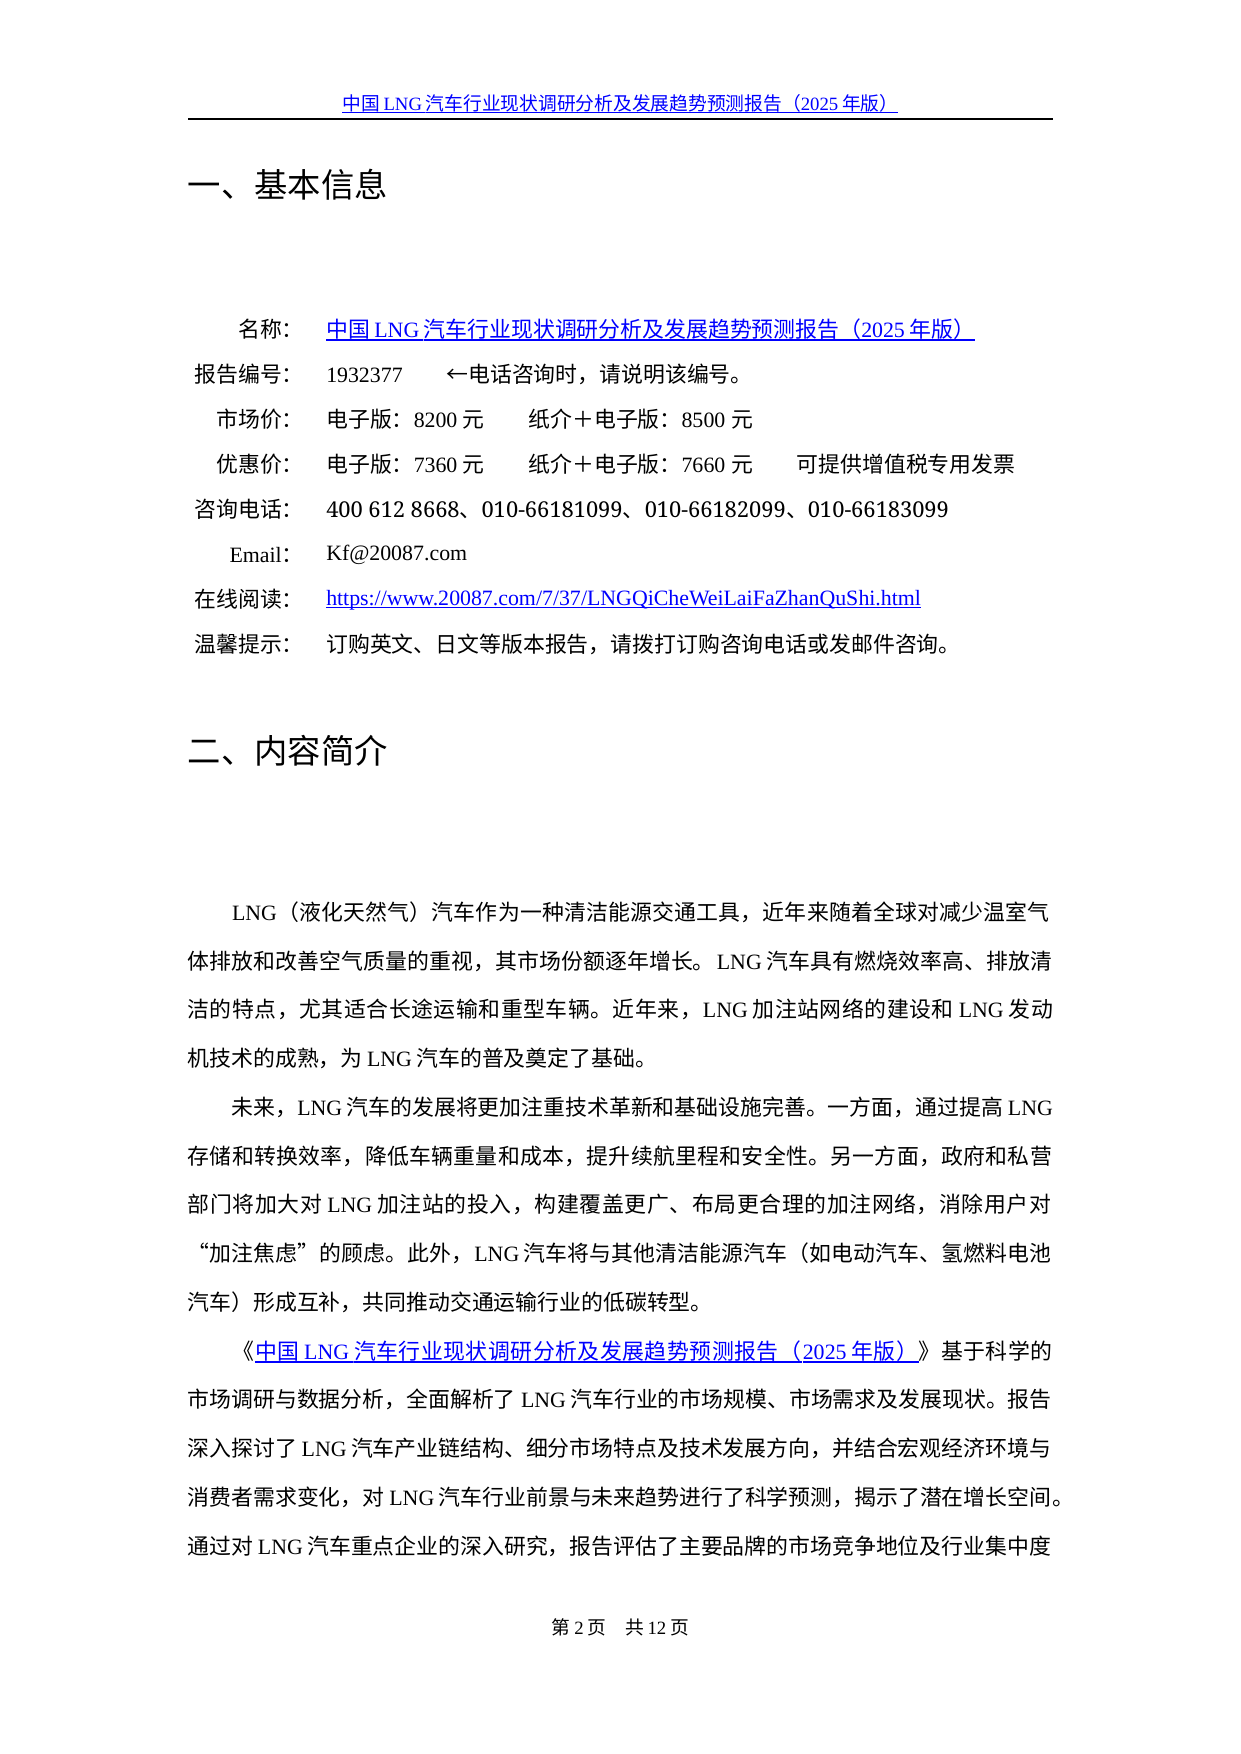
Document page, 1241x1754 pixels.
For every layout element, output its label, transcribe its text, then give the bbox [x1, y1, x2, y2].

table_cell 报告编号： [167, 357, 315, 402]
table_cell 400 612 8668、010-66181099、010-66182099、010-66183099 [315, 492, 1073, 537]
table_header 名称： [167, 312, 315, 357]
table_cell 优惠价： [167, 447, 315, 492]
table_header 中国LNG汽车行业现状调研分析及发展趋势预测报告（2025年版） [315, 312, 1073, 357]
table_cell Email： [167, 537, 315, 582]
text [187, 894, 1053, 1561]
title 二、内容简介 [187, 717, 1053, 782]
table_cell 电子版：7360 元 纸介＋电子版：7660 元 可提供增值税专用发票 [315, 447, 1073, 492]
table_cell 咨询电话： [167, 492, 315, 537]
table_cell 在线阅读： [167, 582, 315, 627]
table_cell 1932377 ←电话咨询时，请说明该编号。 [315, 357, 1073, 402]
table_cell 温馨提示： [167, 627, 315, 672]
table_cell Kf@20087.com [315, 537, 1073, 582]
table_cell 订购英文、日文等版本报告，请拨打订购咨询电话或发邮件咨询。 [315, 627, 1073, 672]
table_cell 市场价： [167, 402, 315, 447]
table_cell 电子版：8200 元 纸介＋电子版：8500 元 [315, 402, 1073, 447]
table_cell [315, 582, 1073, 627]
title 一、基本信息 [187, 150, 1053, 215]
